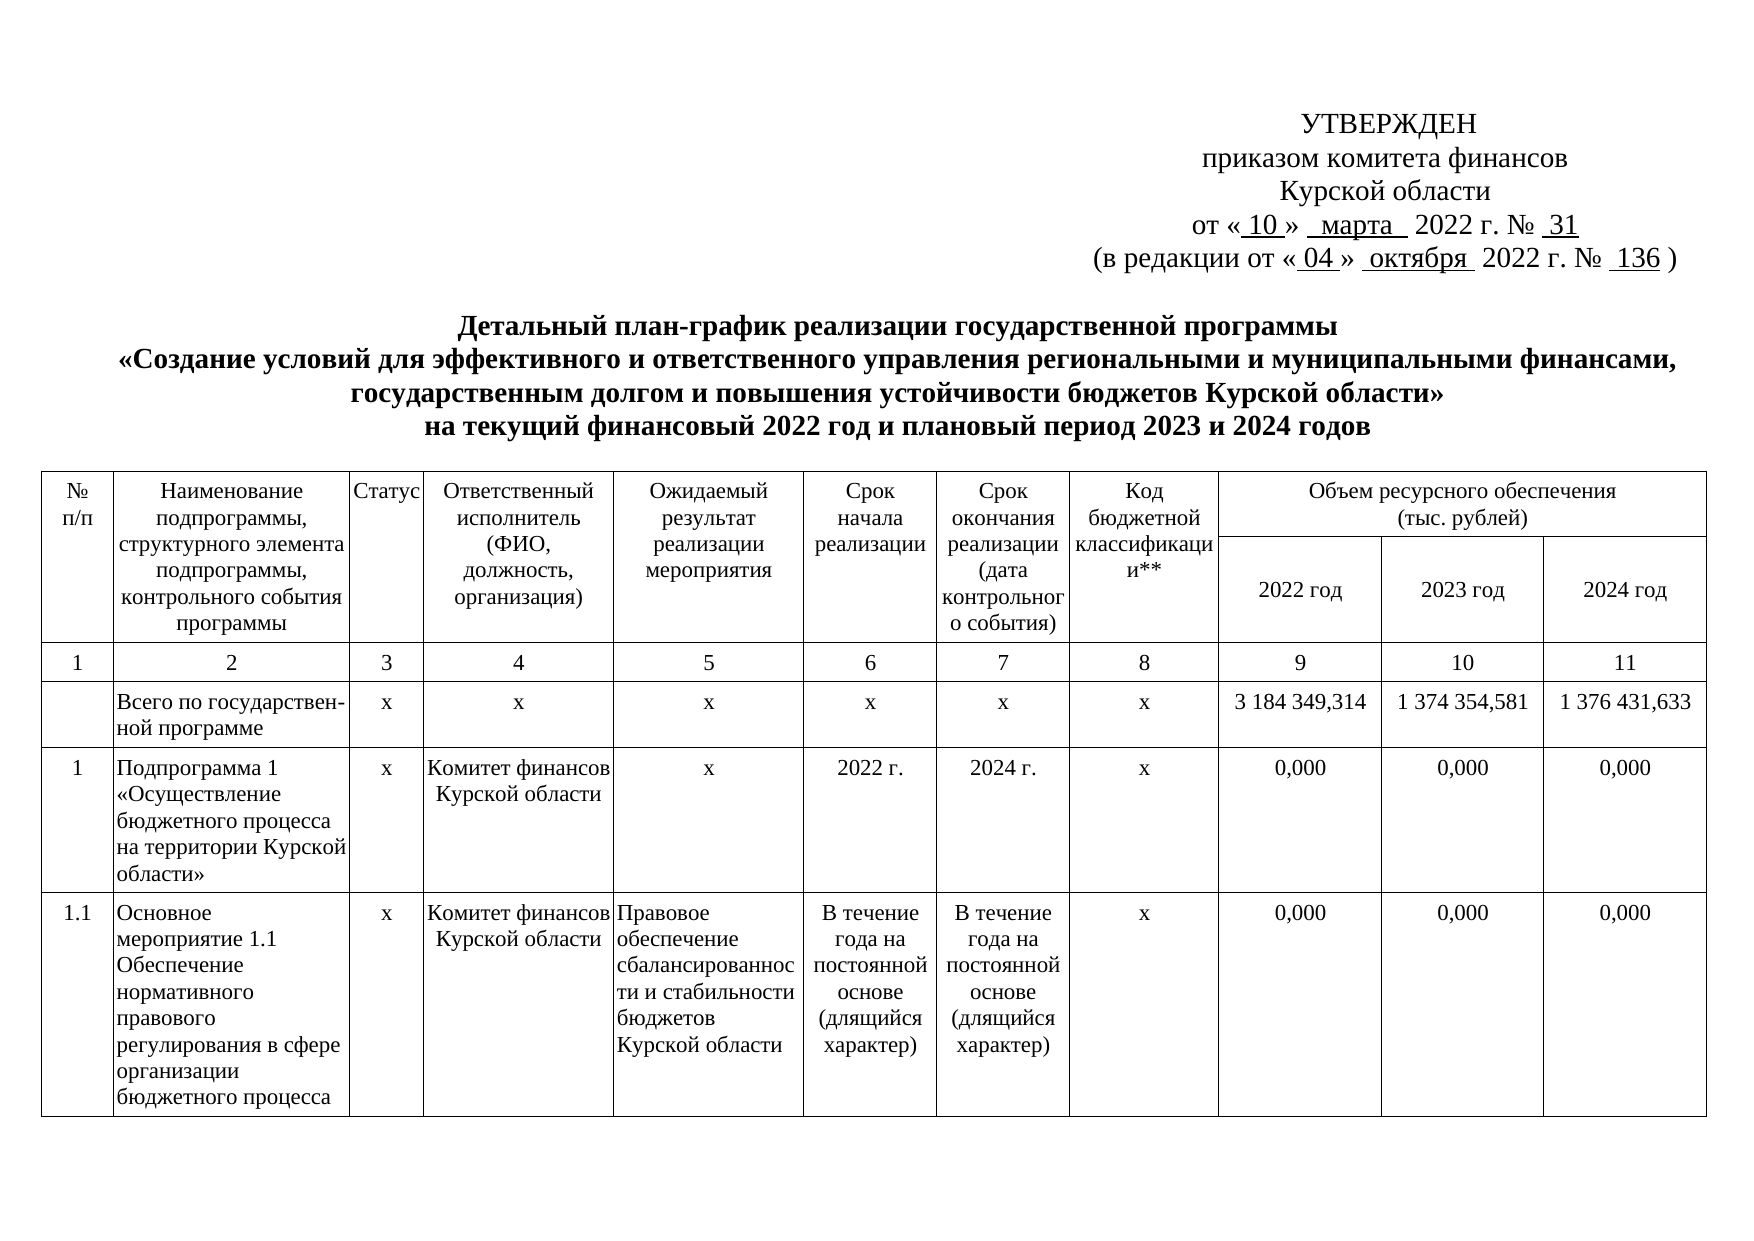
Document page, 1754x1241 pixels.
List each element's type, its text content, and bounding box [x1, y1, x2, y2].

table_cell x [424, 682, 613, 747]
table_cell 1.1 [42, 893, 113, 1116]
table_cell Подпрограмма 1 «Осуществление бюджетного процесса на территории Курской области» [114, 748, 349, 892]
table_cell 1 374 354,581 [1382, 682, 1543, 747]
text УТВЕРЖДЕН [1075, 106, 1695, 140]
table_header Код бюджетной классификации** [1070, 472, 1218, 642]
table_cell x [350, 748, 423, 892]
text от « 10 » марта 2022 г. № 31 [1075, 207, 1695, 241]
table_header Объем ресурсного обеспечения (тыс. рублей) [1219, 472, 1706, 536]
table_cell x [1070, 748, 1218, 892]
text Детальный план-график реализации государственной программы [100, 308, 1695, 341]
table_cell 0,000 [1219, 748, 1381, 892]
table_cell x [1070, 682, 1218, 747]
table_cell 2022 г. [804, 748, 936, 892]
table_cell В течение года на постоянной основе (длящийся характер) [937, 893, 1069, 1116]
text Курской области [1075, 173, 1695, 207]
table_cell 2024 год [1544, 537, 1706, 642]
table_header Статус [350, 472, 423, 642]
table_cell 1 [42, 643, 113, 681]
table_cell 0,000 [1382, 893, 1543, 1116]
table_cell x [804, 682, 936, 747]
table_cell 2 [114, 643, 349, 681]
text на текущий финансовый 2022 год и плановый период 2023 и 2024 годов [100, 408, 1695, 442]
table_cell 7 [937, 643, 1069, 681]
table_header Наименование подпрограммы, структурного элемента подпрограммы, контрольного события программы [114, 472, 349, 642]
table_cell 0,000 [1219, 893, 1381, 1116]
table_header Срок окончания реализации (дата контрольного события) [937, 472, 1069, 642]
table_cell x [937, 682, 1069, 747]
table_cell 1 376 431,633 [1544, 682, 1706, 747]
table_cell x [1070, 893, 1218, 1116]
table_cell 1 [42, 748, 113, 892]
text «Создание условий для эффективного и ответственного управления региональными и муниципальными финансами, государственным долгом и повышения устойчивости бюджетов Курской области» [100, 341, 1695, 408]
table_cell Комитет финансов Курской области [424, 893, 613, 1116]
table_header Ожидаемый результат реализации мероприятия [614, 472, 803, 642]
table_cell 10 [1382, 643, 1543, 681]
table_cell x [350, 682, 423, 747]
table_header № п/п [42, 472, 113, 642]
table_cell Основное мероприятие 1.1 Обеспечение нормативного правового регулирования в сфере организации бюджетного процесса [114, 893, 349, 1116]
table_cell [42, 682, 113, 747]
table_cell Правовое обеспечение сбалансированности и стабильности бюджетов Курской области [614, 893, 803, 1116]
table_header Ответственный исполнитель (ФИО, должность, организация) [424, 472, 613, 642]
table_cell В течение года на постоянной основе (длящийся характер) [804, 893, 936, 1116]
table_cell 3 [350, 643, 423, 681]
table_cell 2024 г. [937, 748, 1069, 892]
table_cell 5 [614, 643, 803, 681]
table_cell 0,000 [1382, 748, 1543, 892]
table_cell Всего по государственной программе [114, 682, 349, 747]
table_cell 11 [1544, 643, 1706, 681]
table_cell 2023 год [1382, 537, 1543, 642]
table_cell Комитет финансов Курской области [424, 748, 613, 892]
table_cell 0,000 [1544, 893, 1706, 1116]
table_cell 4 [424, 643, 613, 681]
table_cell 9 [1219, 643, 1381, 681]
text приказом комитета финансов [1075, 140, 1695, 173]
table_cell x [614, 748, 803, 892]
table_cell 2022 год [1219, 537, 1381, 642]
text (в редакции от « 04 » октября 2022 г. № 136 ) [1075, 241, 1695, 274]
table_cell 8 [1070, 643, 1218, 681]
table_cell 3 184 349,314 [1219, 682, 1381, 747]
table_cell x [614, 682, 803, 747]
table_cell 6 [804, 643, 936, 681]
table_header Срок начала реализации [804, 472, 936, 642]
table_cell x [350, 893, 423, 1116]
table_cell 0,000 [1544, 748, 1706, 892]
